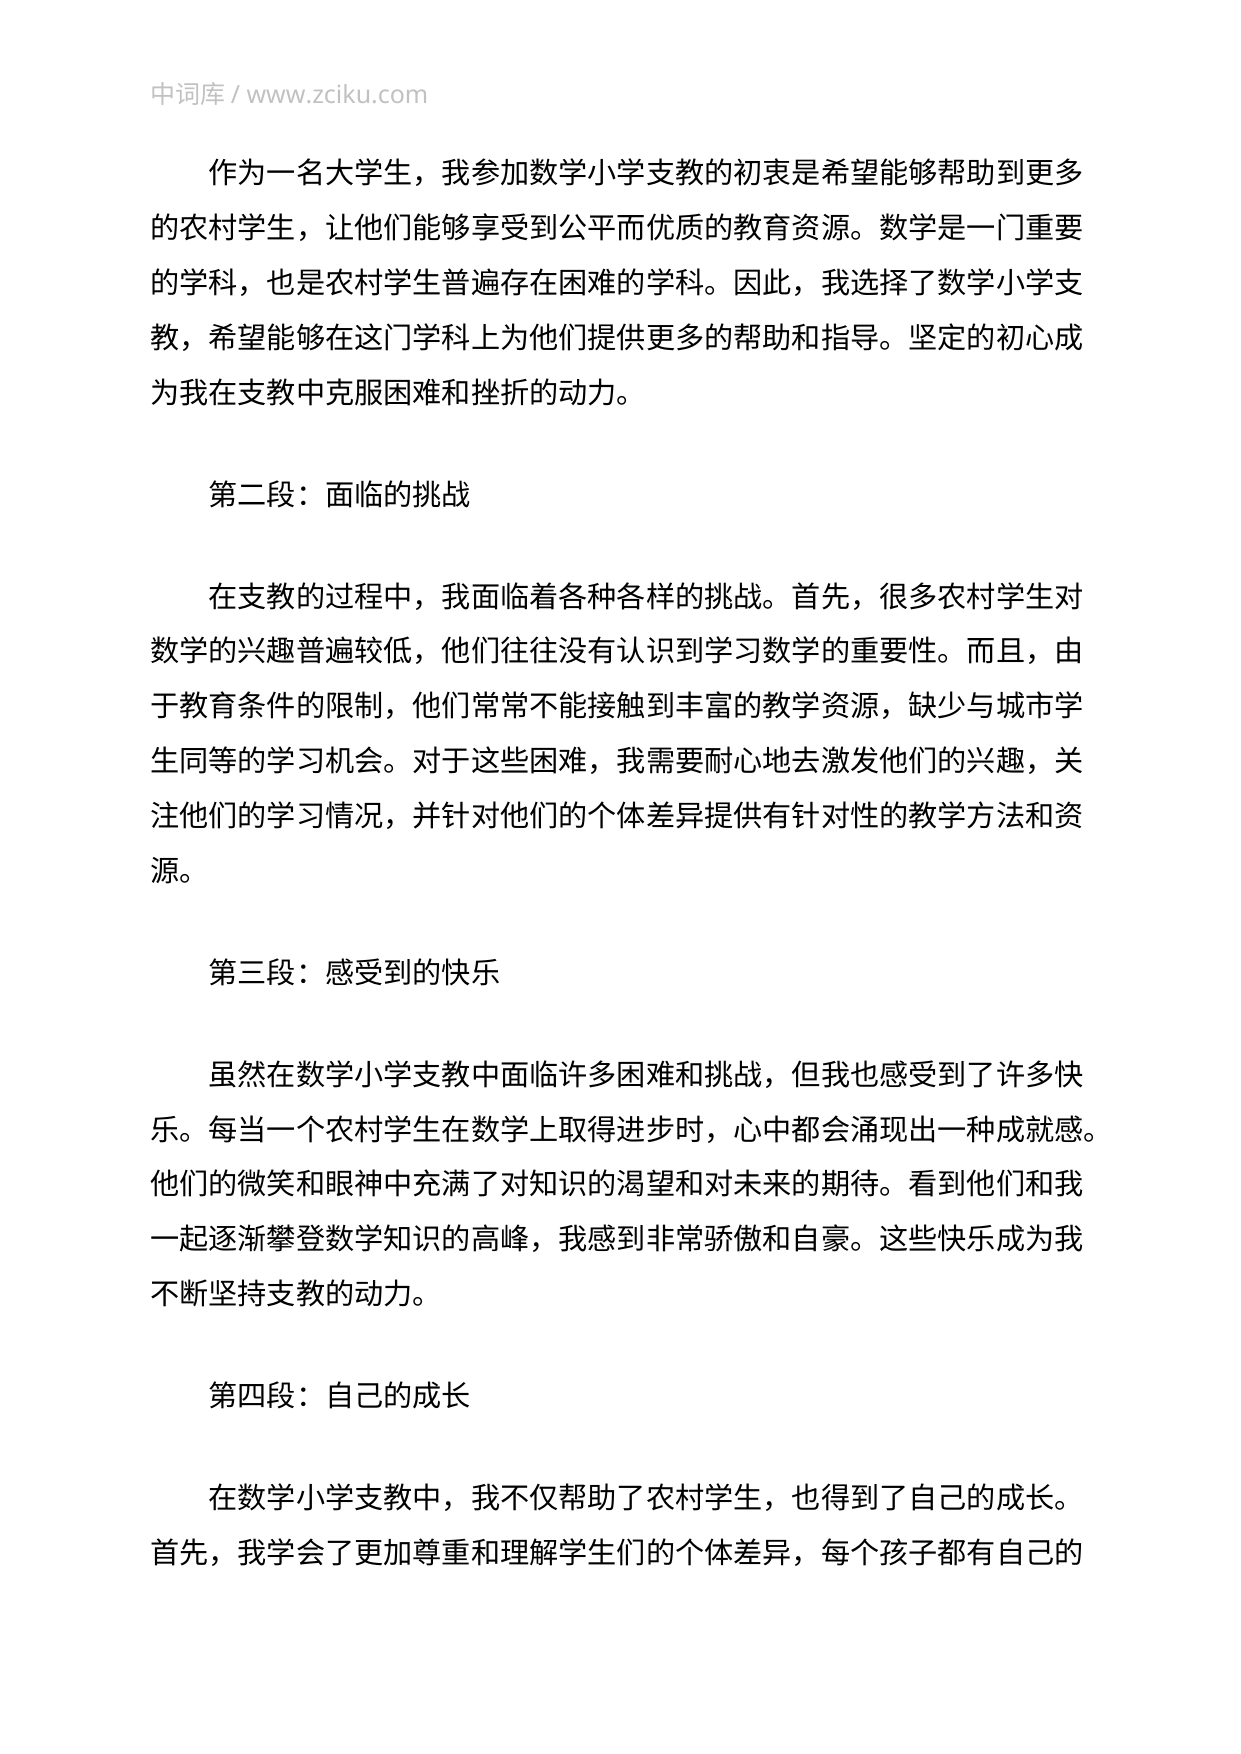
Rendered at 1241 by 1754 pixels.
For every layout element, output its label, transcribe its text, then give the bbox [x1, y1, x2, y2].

text 在支教的过程中，我面临着各种各样的挑战。首先，很多农村学生对数学的兴趣普遍较低，他们往往没有认识到学习数学的重要性。而且，由于教育条件的限制，他们常常不能接触到丰富的教学资源，缺少与城市学生同等的学习机会。对于这些困难，我需要耐心地去激发他们的兴趣，关注他们的学习情况，并针对他们的个体差异提供有针对性的教学方法和资源。 [150, 573, 1090, 890]
text 虽然在数学小学支教中面临许多困难和挑战，但我也感受到了许多快乐。每当一个农村学生在数学上取得进步时，心中都会涌现出一种成就感。他们的微笑和眼神中充满了对知识的渴望和对未来的期待。看到他们和我一起逐渐攀登数学知识的高峰，我感到非常骄傲和自豪。这些快乐成为我不断坚持支教的动力。 [150, 1051, 1090, 1313]
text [150, 1474, 1090, 1571]
text 第二段：面临的挑战 [150, 471, 1090, 514]
text 第四段：自己的成长 [150, 1372, 1090, 1415]
text 作为一名大学生，我参加数学小学支教的初衷是希望能够帮助到更多的农村学生，让他们能够享受到公平而优质的教育资源。数学是一门重要的学科，也是农村学生普遍存在困难的学科。因此，我选择了数学小学支教，希望能够在这门学科上为他们提供更多的帮助和指导。坚定的初心成为我在支教中克服困难和挫折的动力。 [150, 150, 1090, 412]
text 第三段：感受到的快乐 [150, 949, 1090, 992]
